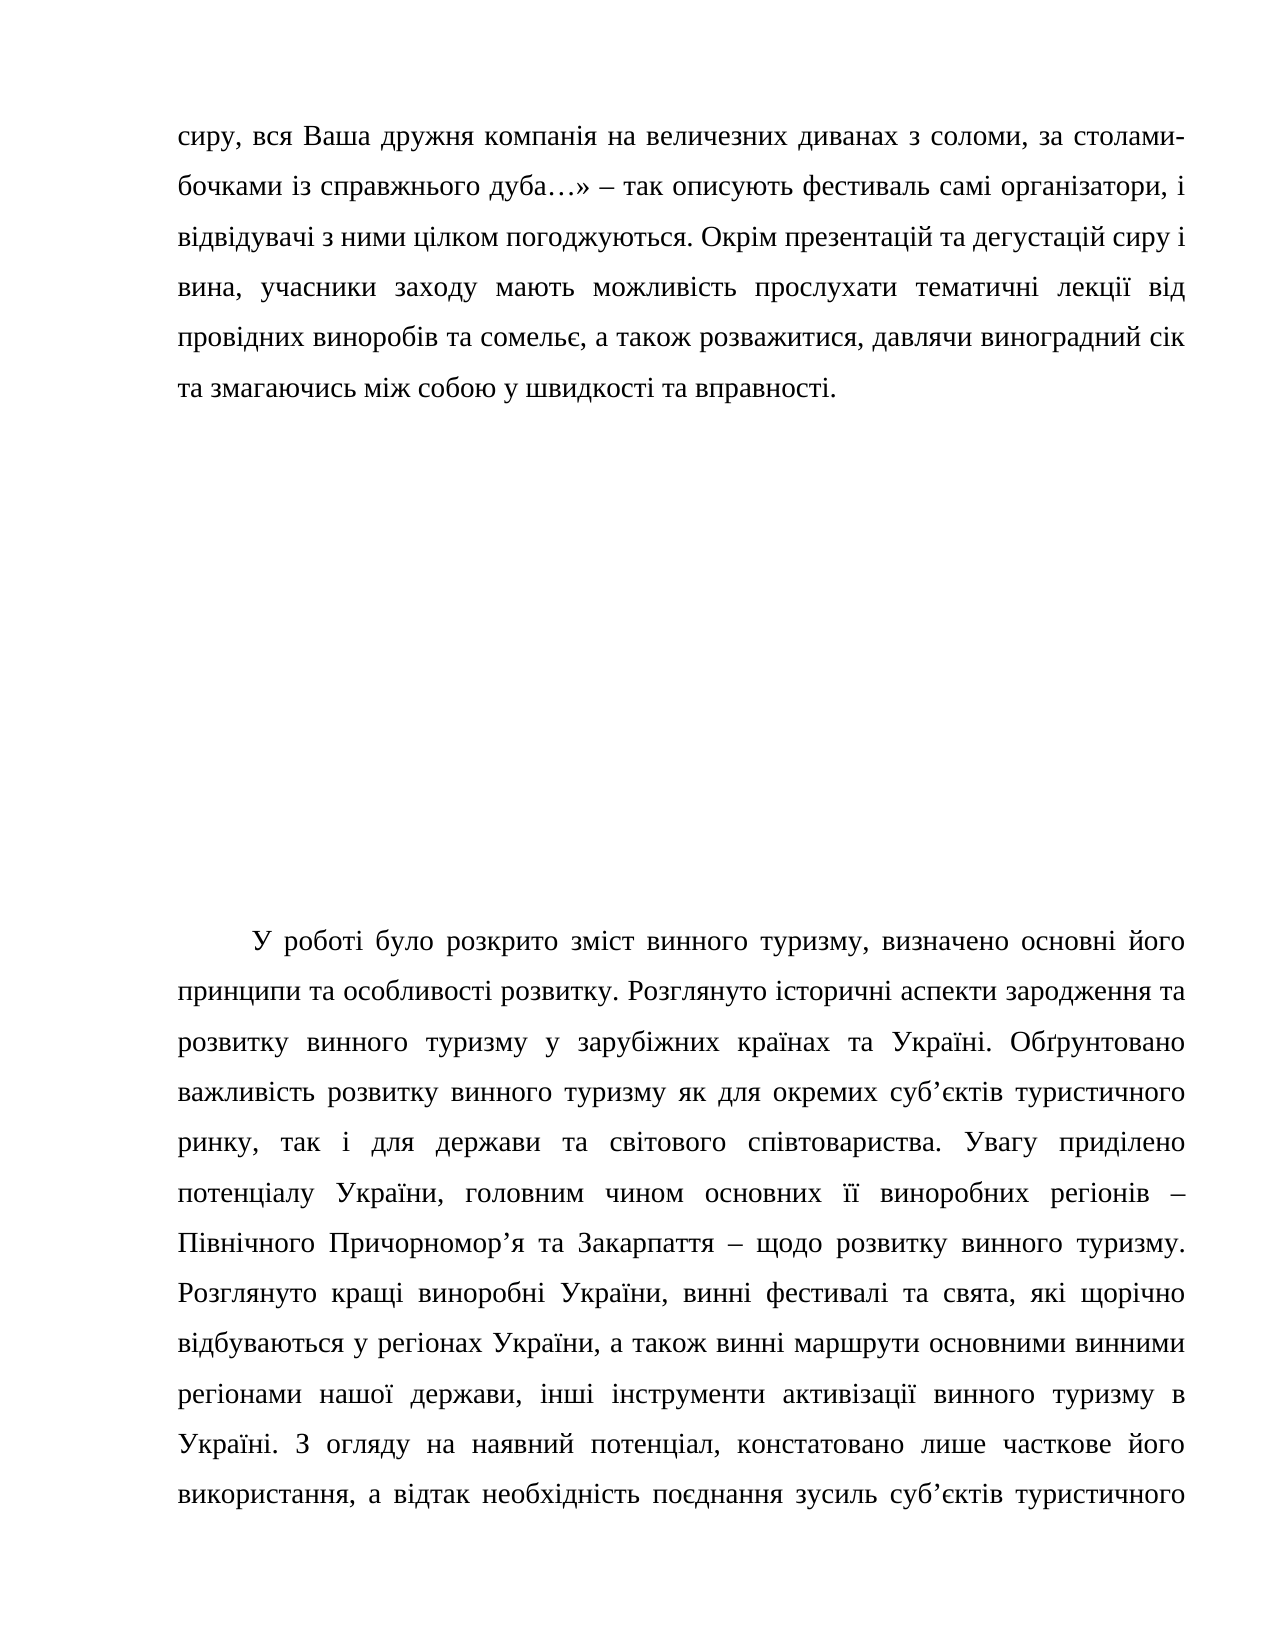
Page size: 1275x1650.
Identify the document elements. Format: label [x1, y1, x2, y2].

text [177, 923, 1186, 1510]
text [177, 118, 1186, 403]
